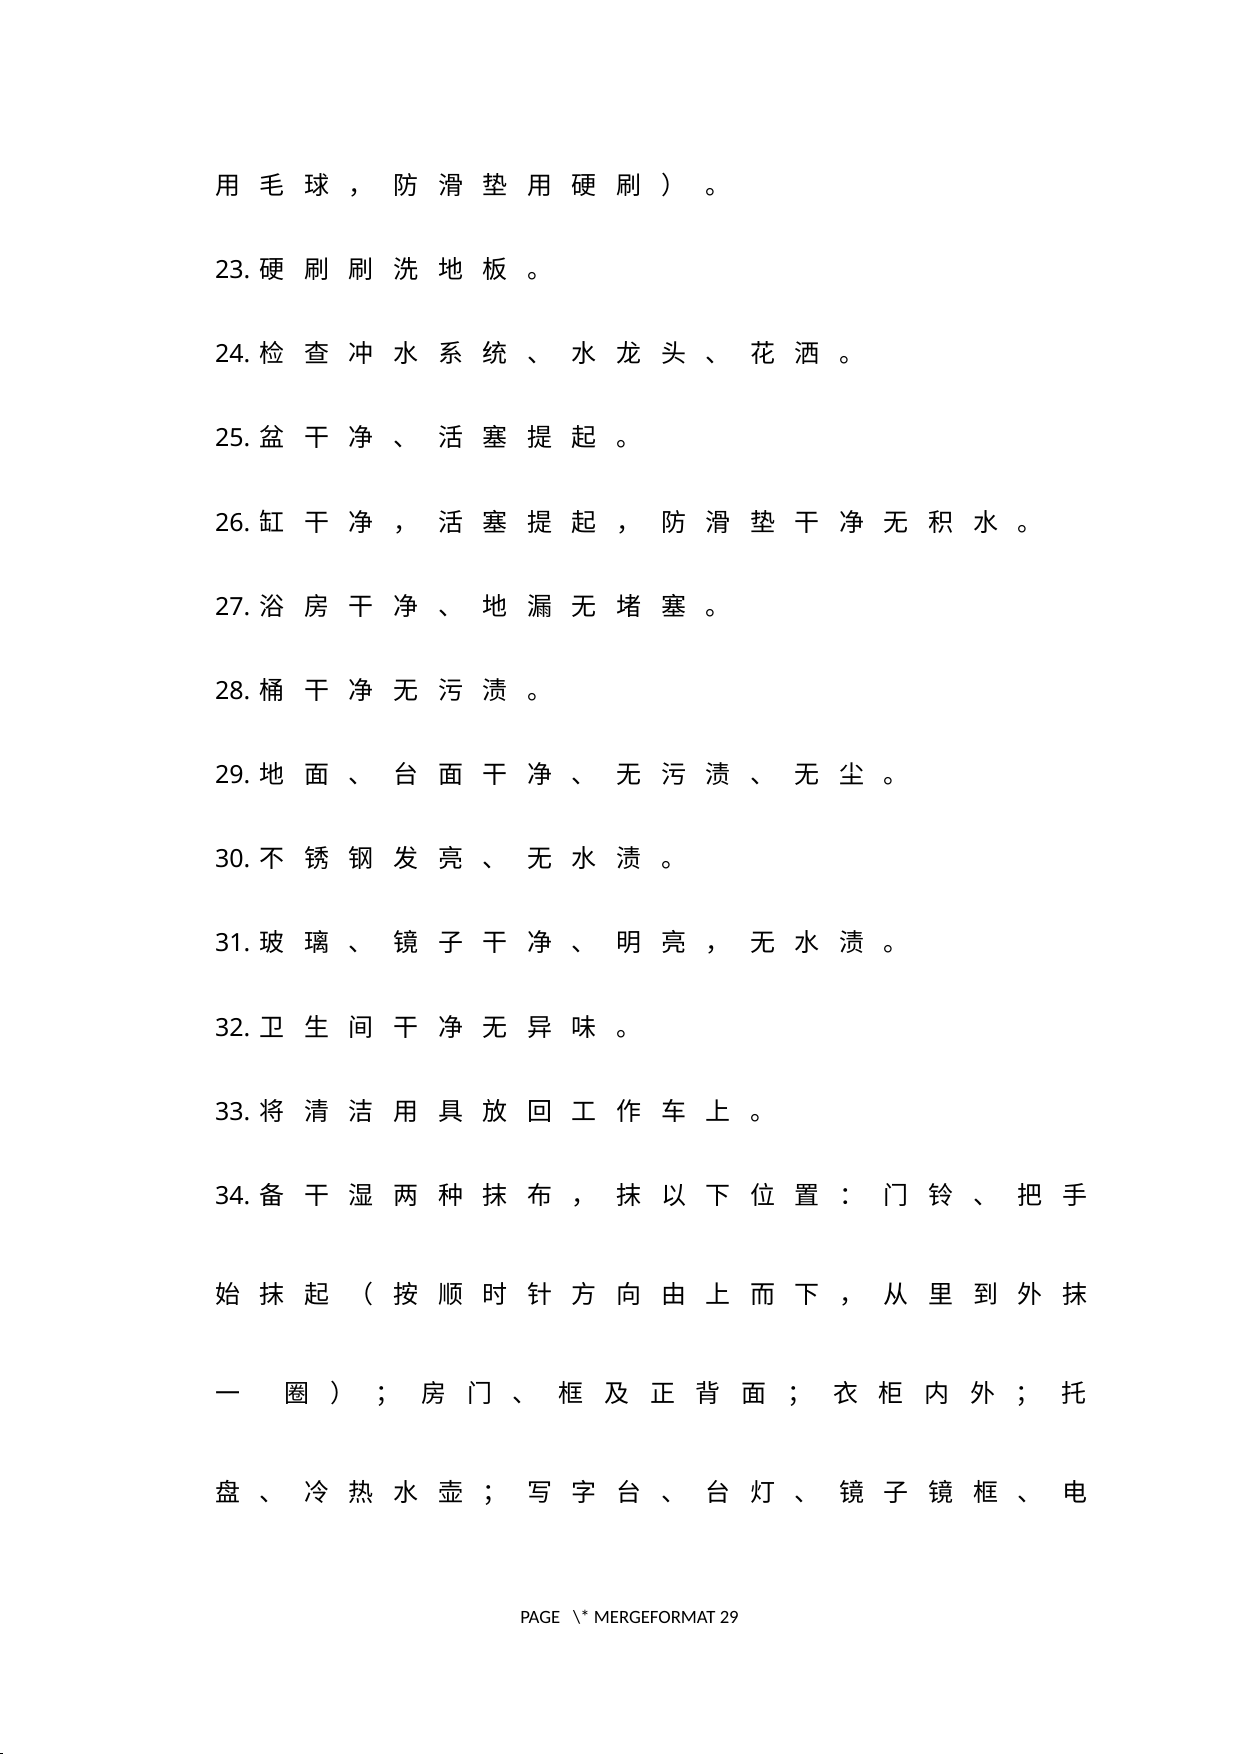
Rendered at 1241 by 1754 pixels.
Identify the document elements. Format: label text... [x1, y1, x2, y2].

text 27.浴房干净、地漏无堵塞。 [193, 571, 1107, 637]
text 32.卫生间干净无异味。 [193, 992, 1107, 1058]
text 23.硬刷刷洗地板。 [193, 235, 1107, 301]
text 29.地面、台面干净、无污渍、无尘。 [193, 740, 1107, 806]
text 31.玻璃、镜子干净、明亮，无水渍。 [193, 908, 1107, 974]
text 30.不锈钢发亮、无水渍。 [193, 824, 1107, 890]
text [193, 1161, 1107, 1524]
text 33.将清洁用具放回工作车上。 [193, 1076, 1107, 1142]
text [193, 151, 1107, 217]
text 24.检查冲水系统、水龙头、花洒。 [193, 319, 1107, 385]
text 26.缸干净，活塞提起，防滑垫干净无积水。 [193, 487, 1107, 553]
text 25.盆干净、活塞提起。 [193, 403, 1107, 469]
text 28.桶干净无污渍。 [193, 656, 1107, 722]
